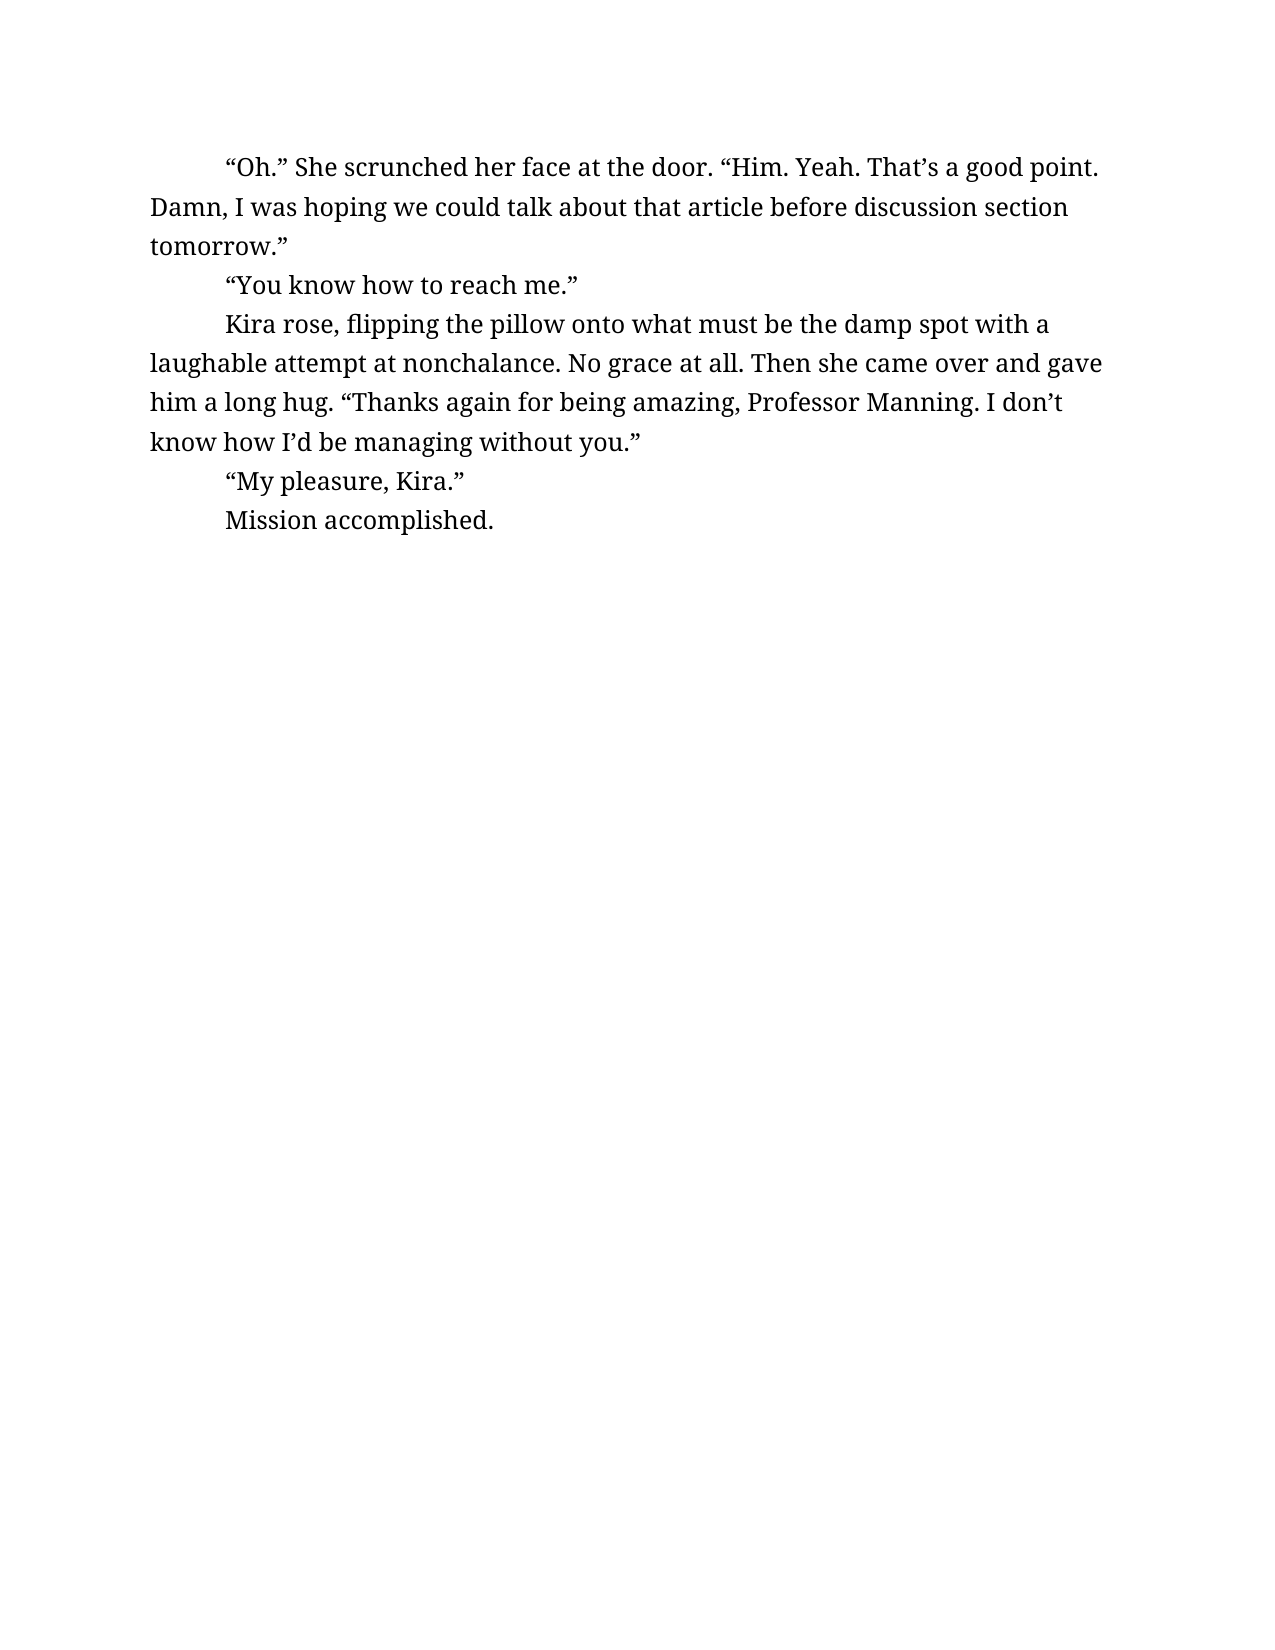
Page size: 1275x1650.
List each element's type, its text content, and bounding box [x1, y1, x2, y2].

text “My pleasure, Kira.” [150, 463, 1125, 497]
text Mission accomplished. [150, 502, 1125, 537]
text Kira rose, flipping the pillow onto what must be the damp spot with a laughable attempt at nonchalance. No grace at all. Then she came over and gave him a long hug. “Thanks again for being amazing, Professor Manning. I don’t know how I’d be managing without you.” [150, 307, 1125, 458]
text “You know how to reach me.” [150, 267, 1125, 302]
text “Oh.” She scrunched her face at the door. “Him. Yeah. That’s a good point. Damn, I was hoping we could talk about that article before discussion section tomorrow.” [150, 150, 1125, 262]
